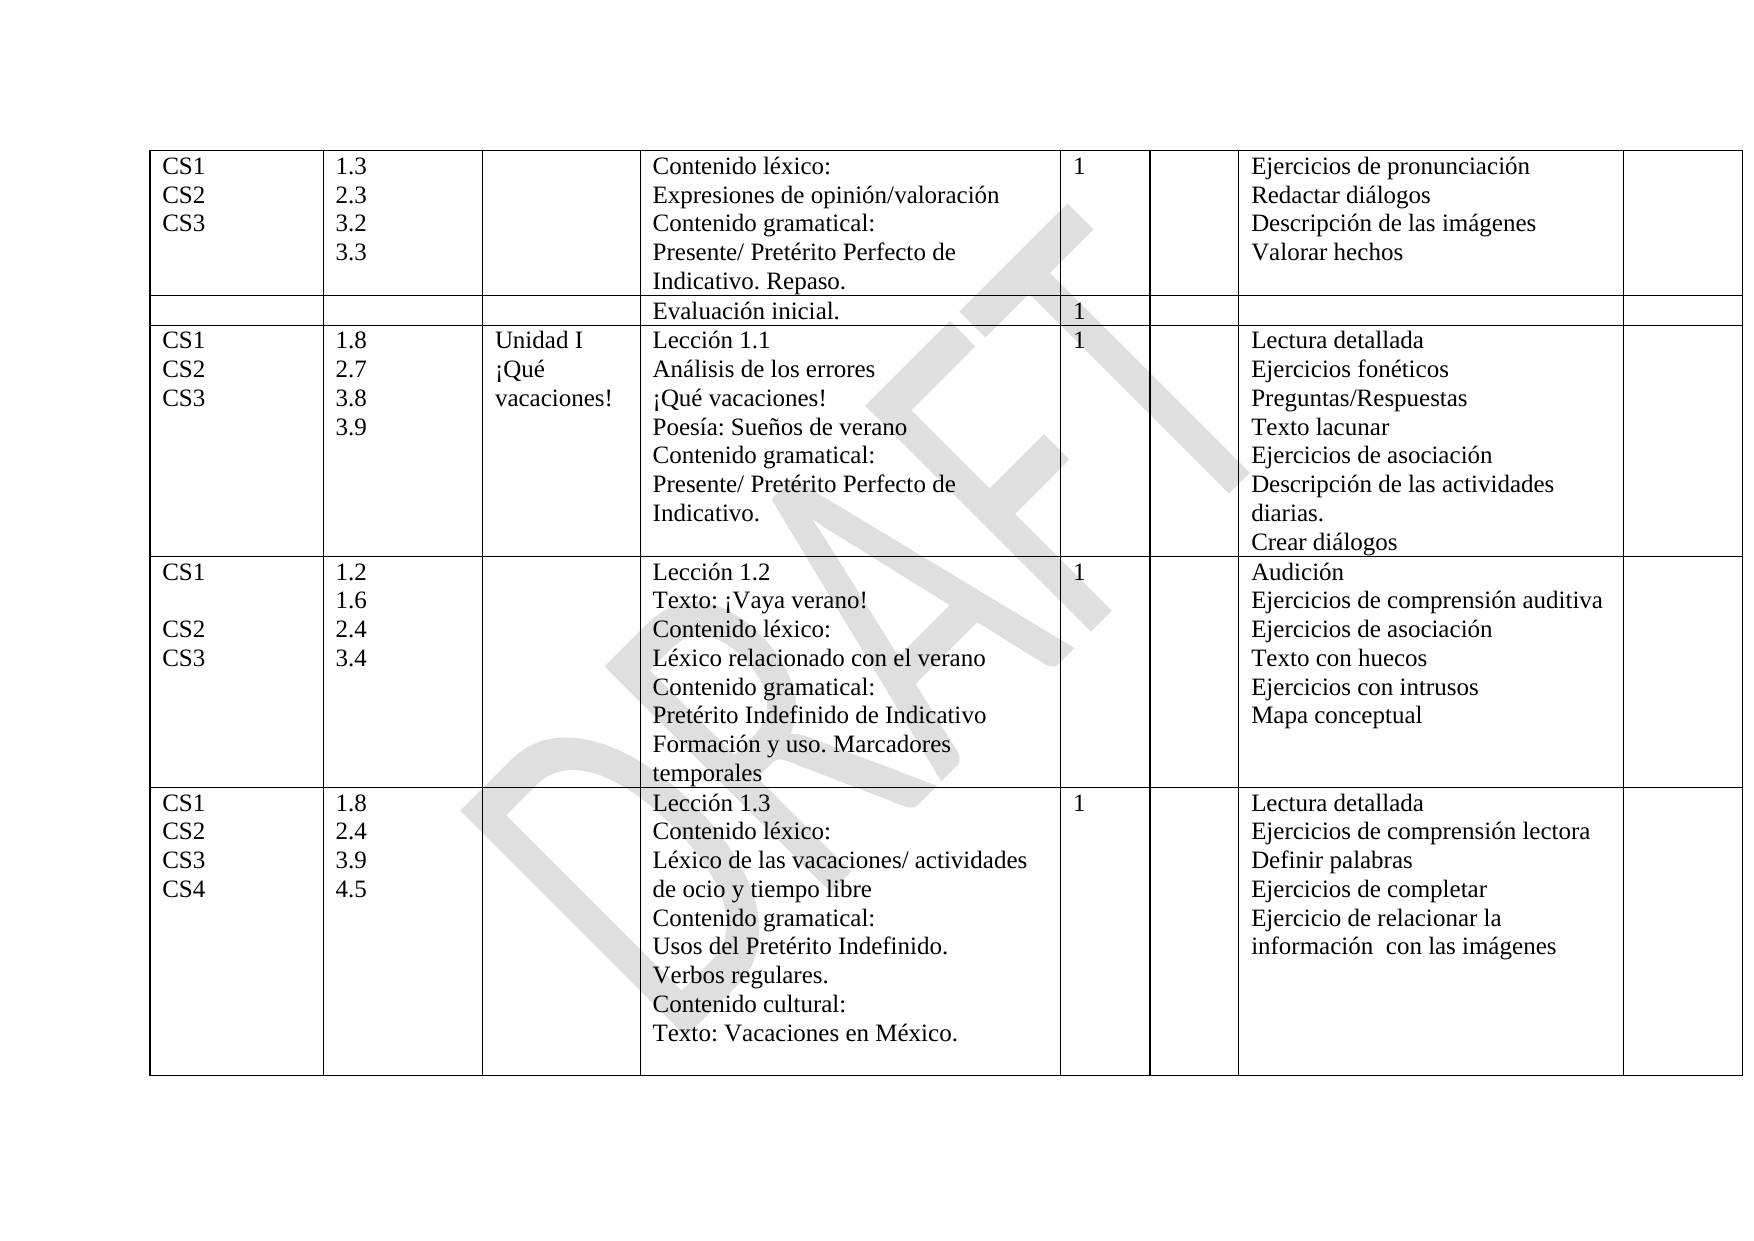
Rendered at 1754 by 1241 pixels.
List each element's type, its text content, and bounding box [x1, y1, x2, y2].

table_cell Unidad I ¡Qué vacaciones! [483, 326, 640, 556]
table_cell [483, 151, 640, 295]
table_cell [1151, 151, 1238, 295]
table_cell [1239, 296, 1623, 324]
table_cell [483, 788, 640, 1075]
table_cell Lectura detallada Ejercicios fonéticos Preguntas/Respuestas Texto lacunar Ejercicios de asociación Descripción de las actividades diarias. Crear diálogos [1239, 326, 1623, 556]
table_cell [483, 296, 640, 324]
table_cell 1 [1061, 326, 1149, 556]
table_cell Contenido léxico: Expresiones de opinión/valoración Contenido gramatical: Presente/ Pretérito Perfecto de Indicativo. Repaso. [641, 151, 1060, 295]
table_cell [483, 557, 640, 787]
table_cell [1151, 788, 1238, 1075]
table_cell Lectura detallada Ejercicios de comprensión lectora Definir palabras Ejercicios de completar Ejercicio de relacionar la información con las imágenes [1239, 788, 1623, 1075]
table_cell [1151, 296, 1238, 324]
table_cell 1 [1061, 788, 1149, 1075]
table_cell [324, 296, 482, 324]
table_cell Lección 1.3 Contenido léxico: Léxico de las vacaciones/ actividades de ocio y tiempo libre Contenido gramatical: Usos del Pretérito Indefinido. Verbos regulares. Contenido cultural: Texto: Vacaciones en México. [641, 788, 1060, 1075]
table_cell Lección 1.1 Análisis de los errores ¡Qué vacaciones! Poesía: Sueños de verano Contenido gramatical: Presente/ Pretérito Perfecto de Indicativo. [641, 326, 1060, 556]
table_cell [1624, 557, 1742, 787]
table_cell 1.8 2.7 3.8 3.9 [324, 326, 482, 556]
table_cell CS1 CS2 CS3 [151, 557, 323, 787]
table_cell [1151, 326, 1238, 556]
table_cell CS1 CS2 CS3 CS4 [151, 788, 323, 1075]
table_cell 1 [1061, 557, 1149, 787]
table_cell [1624, 151, 1742, 295]
table_cell CS1 CS2 CS3 [151, 326, 323, 556]
table_cell 1.2 1.6 2.4 3.4 [324, 557, 482, 787]
table_cell 1 [1061, 296, 1149, 324]
table_cell [1624, 788, 1742, 1075]
table_cell [1151, 557, 1238, 787]
table_cell 1.8 2.4 3.9 4.5 [324, 788, 482, 1075]
table_cell 1.3 2.3 3.2 3.3 [324, 151, 482, 295]
table_cell Evaluación inicial. [641, 296, 1060, 324]
table_cell Lección 1.2 Texto: ¡Vaya verano! Contenido léxico: Léxico relacionado con el verano Contenido gramatical: Pretérito Indefinido de Indicativo Formación y uso. Marcadores temporales [641, 557, 1060, 787]
table_cell [1624, 296, 1742, 324]
table_cell CS1 CS2 CS3 [151, 151, 323, 295]
table_cell 1 [1061, 151, 1149, 295]
table_cell [1624, 326, 1742, 556]
table_cell [151, 296, 323, 324]
table_cell Ejercicios de pronunciación Redactar diálogos Descripción de las imágenes Valorar hechos [1239, 151, 1623, 295]
table_cell Audición Ejercicios de comprensión auditiva Ejercicios de asociación Texto con huecos Ejercicios con intrusos Mapa conceptual [1239, 557, 1623, 787]
